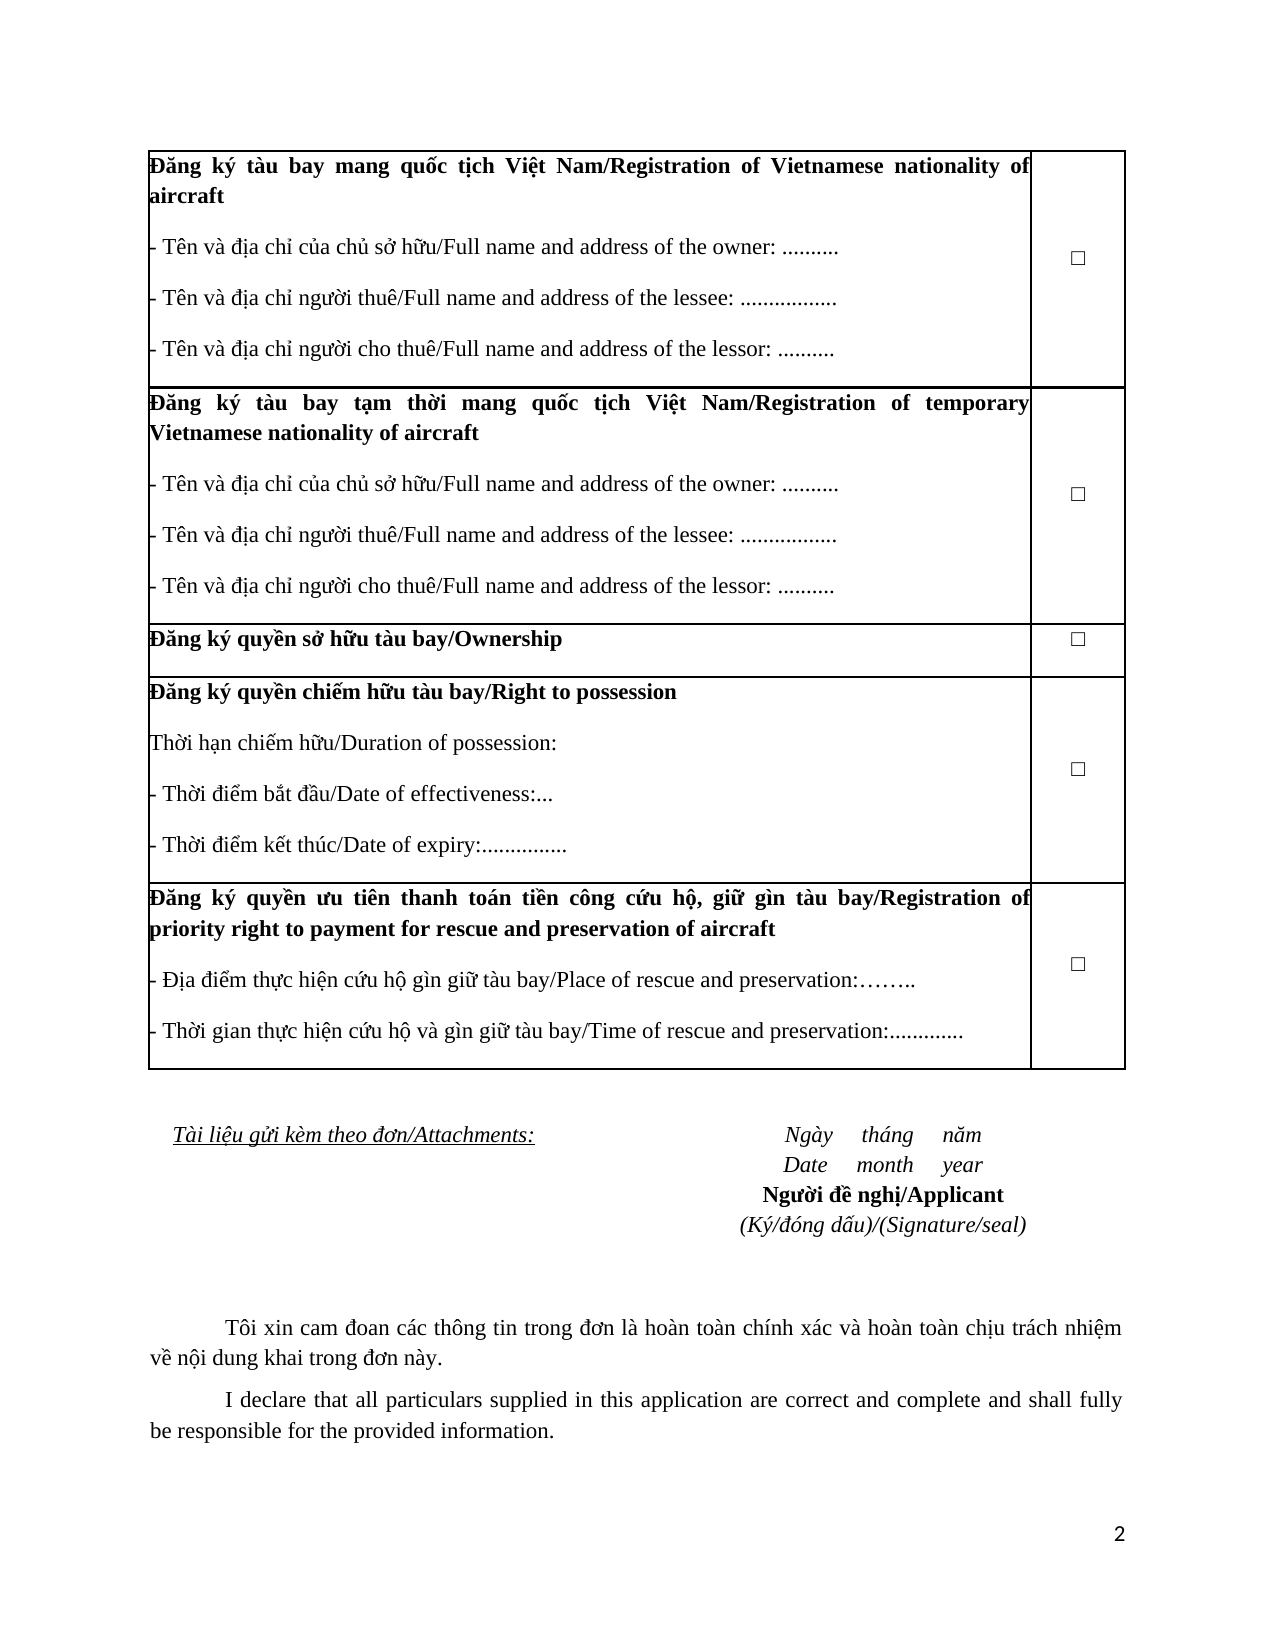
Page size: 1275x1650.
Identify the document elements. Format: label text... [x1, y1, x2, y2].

text I declare that all particulars supplied in this application are correct and complete and shall fully be responsible for the provided information. [150, 1386, 1125, 1443]
table_cell □ [1032, 884, 1124, 1068]
table_cell Đăng ký quyền chiếm hữu tàu bay/Right to possession Thời hạn chiếm hữu/Duration of possession: - Thời điểm bắt đầu/Date of effectiveness:... - Thời điểm kết thúc/Date of expiry:............... [150, 678, 1030, 882]
table_header □ [1032, 152, 1124, 386]
table_cell Đăng ký quyền sở hữu tàu bay/Ownership [150, 625, 1030, 676]
table_cell □ [1032, 678, 1124, 882]
table_header Tài liệu gửi kèm theo đơn/Attachments: [161, 1121, 649, 1262]
table_header Đăng ký tàu bay mang quốc tịch Việt Nam/Registration of Vietnamese nationality of aircraft - Tên và địa chỉ của chủ sở hữu/Full name and address of the owner: .......... - Tên và địa chỉ người thuê/Full name and address of the lessee: ................. - Tên và địa chỉ người cho thuê/Full name and address of the lessor: .......... [150, 152, 1030, 386]
table_header Ngày tháng năm Date month year Người đề nghị/Applicant (Ký/đóng dấu)/(Signature/seal) [649, 1121, 1117, 1262]
text Tôi xin cam đoan các thông tin trong đơn là hoàn toàn chính xác và hoàn toàn chịu trách nhiệm về nội dung khai trong đơn này. [150, 1313, 1125, 1370]
table_cell □ [1032, 625, 1124, 676]
table_cell □ [1032, 389, 1124, 623]
table_cell Đăng ký quyền ưu tiên thanh toán tiền công cứu hộ, giữ gìn tàu bay/Registration of priority right to payment for rescue and preservation of aircraft - Địa điểm thực hiện cứu hộ gìn giữ tàu bay/Place of rescue and preservation:…….. - Thời gian thực hiện cứu hộ và gìn giữ tàu bay/Time of rescue and preservation:............. [150, 884, 1030, 1068]
table_cell Đăng ký tàu bay tạm thời mang quốc tịch Việt Nam/Registration of temporary Vietnamese nationality of aircraft - Tên và địa chỉ của chủ sở hữu/Full name and address of the owner: .......... - Tên và địa chỉ người thuê/Full name and address of the lessee: ................. - Tên và địa chỉ người cho thuê/Full name and address of the lessor: .......... [150, 389, 1030, 623]
